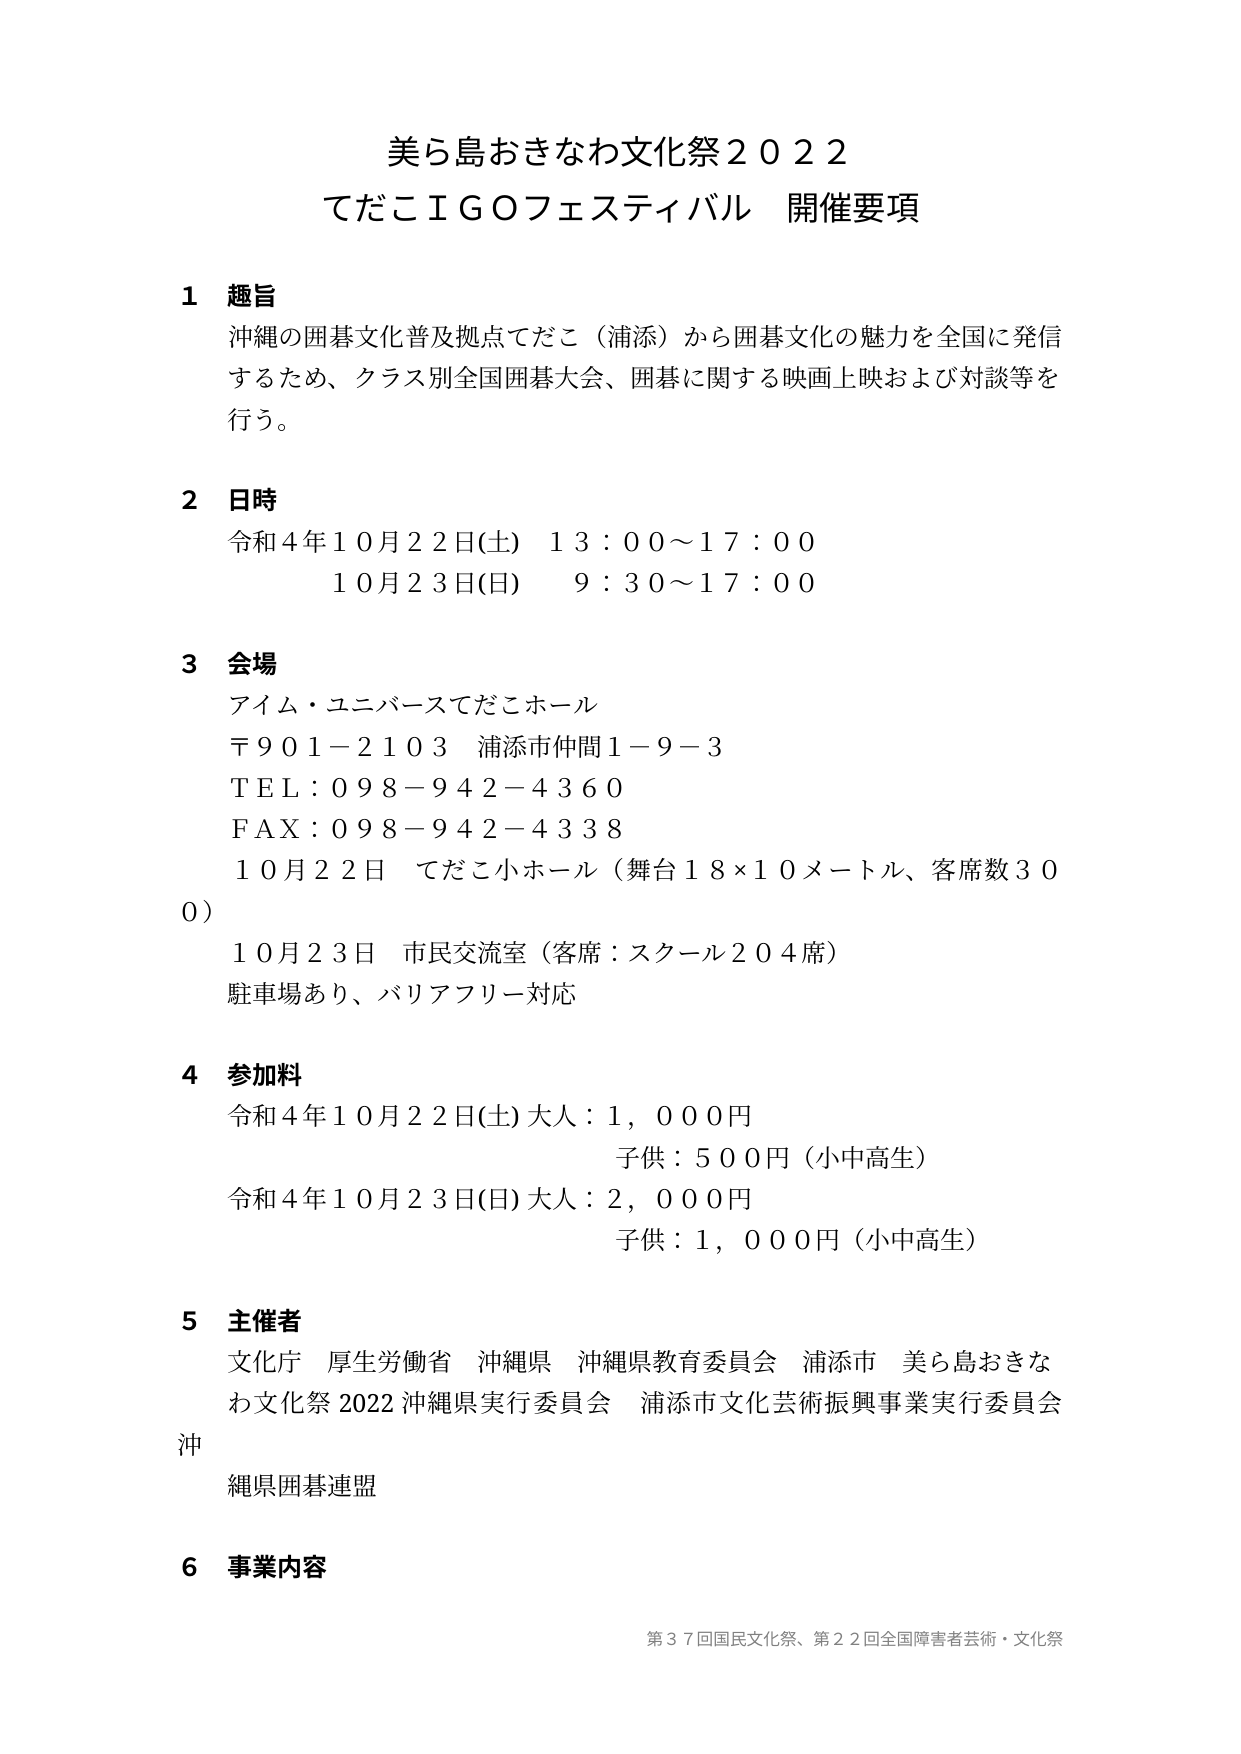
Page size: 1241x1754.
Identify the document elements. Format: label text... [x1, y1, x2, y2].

text １０月２３日(日) ９：３０～１７：００ [177, 564, 1063, 600]
text 子供：５００円（小中高生） [527, 1138, 1063, 1174]
text ２ 日時 [177, 481, 1063, 517]
text １ 趣旨 [177, 276, 1063, 312]
text てだこＩＧＯフェスティバル 開催要項 [177, 182, 1063, 230]
text ６ 事業内容 [177, 1547, 1063, 1583]
text １０月２２日 てだこ小ホール（舞台１８×１０メートル、客席数３００） [177, 851, 1063, 928]
text ３ 会場 [177, 644, 1063, 681]
text ４ 参加料 [177, 1055, 1063, 1091]
text ５ 主催者 [177, 1301, 1063, 1337]
text 子供：１，０００円（小中高生） [527, 1221, 1063, 1257]
text 沖縄の囲碁文化普及拠点てだこ（浦添）から囲碁文化の魅力を全国に発信するため、クラス別全国囲碁大会、囲碁に関する映画上映および対談等を行う。 [177, 318, 1063, 436]
text ＦＡＸ：０９８－９４２－４３３８ [177, 810, 1063, 846]
text 駐車場あり、バリアフリー対応 [177, 975, 1063, 1011]
text わ文化祭2022沖縄県実行委員会 浦添市文化芸術振興事業実行委員会 沖 [177, 1384, 1063, 1461]
text 令和４年１０月２２日(土) 大人：１，０００円 [177, 1097, 1063, 1133]
text 文化庁 厚生労働省 沖縄県 沖縄県教育委員会 浦添市 美ら島おきな [177, 1343, 1063, 1379]
text アイム・ユニバースてだこホール [177, 686, 1063, 722]
text １０月２３日 市民交流室（客席：スクール２０４席） [177, 933, 1063, 969]
text ＴＥＬ：０９８－９４２－４３６０ [177, 768, 1063, 804]
text 令和４年１０月２３日(日) 大人：２，０００円 [177, 1179, 1063, 1216]
text 令和４年１０月２２日(土) １３：００～１７：００ [177, 522, 1063, 558]
text 〒９０１－２１０３ 浦添市仲間１－９－３ [177, 727, 1063, 763]
text 縄県囲碁連盟 [177, 1467, 1063, 1503]
text 美ら島おきなわ文化祭２０２２ [177, 126, 1063, 174]
